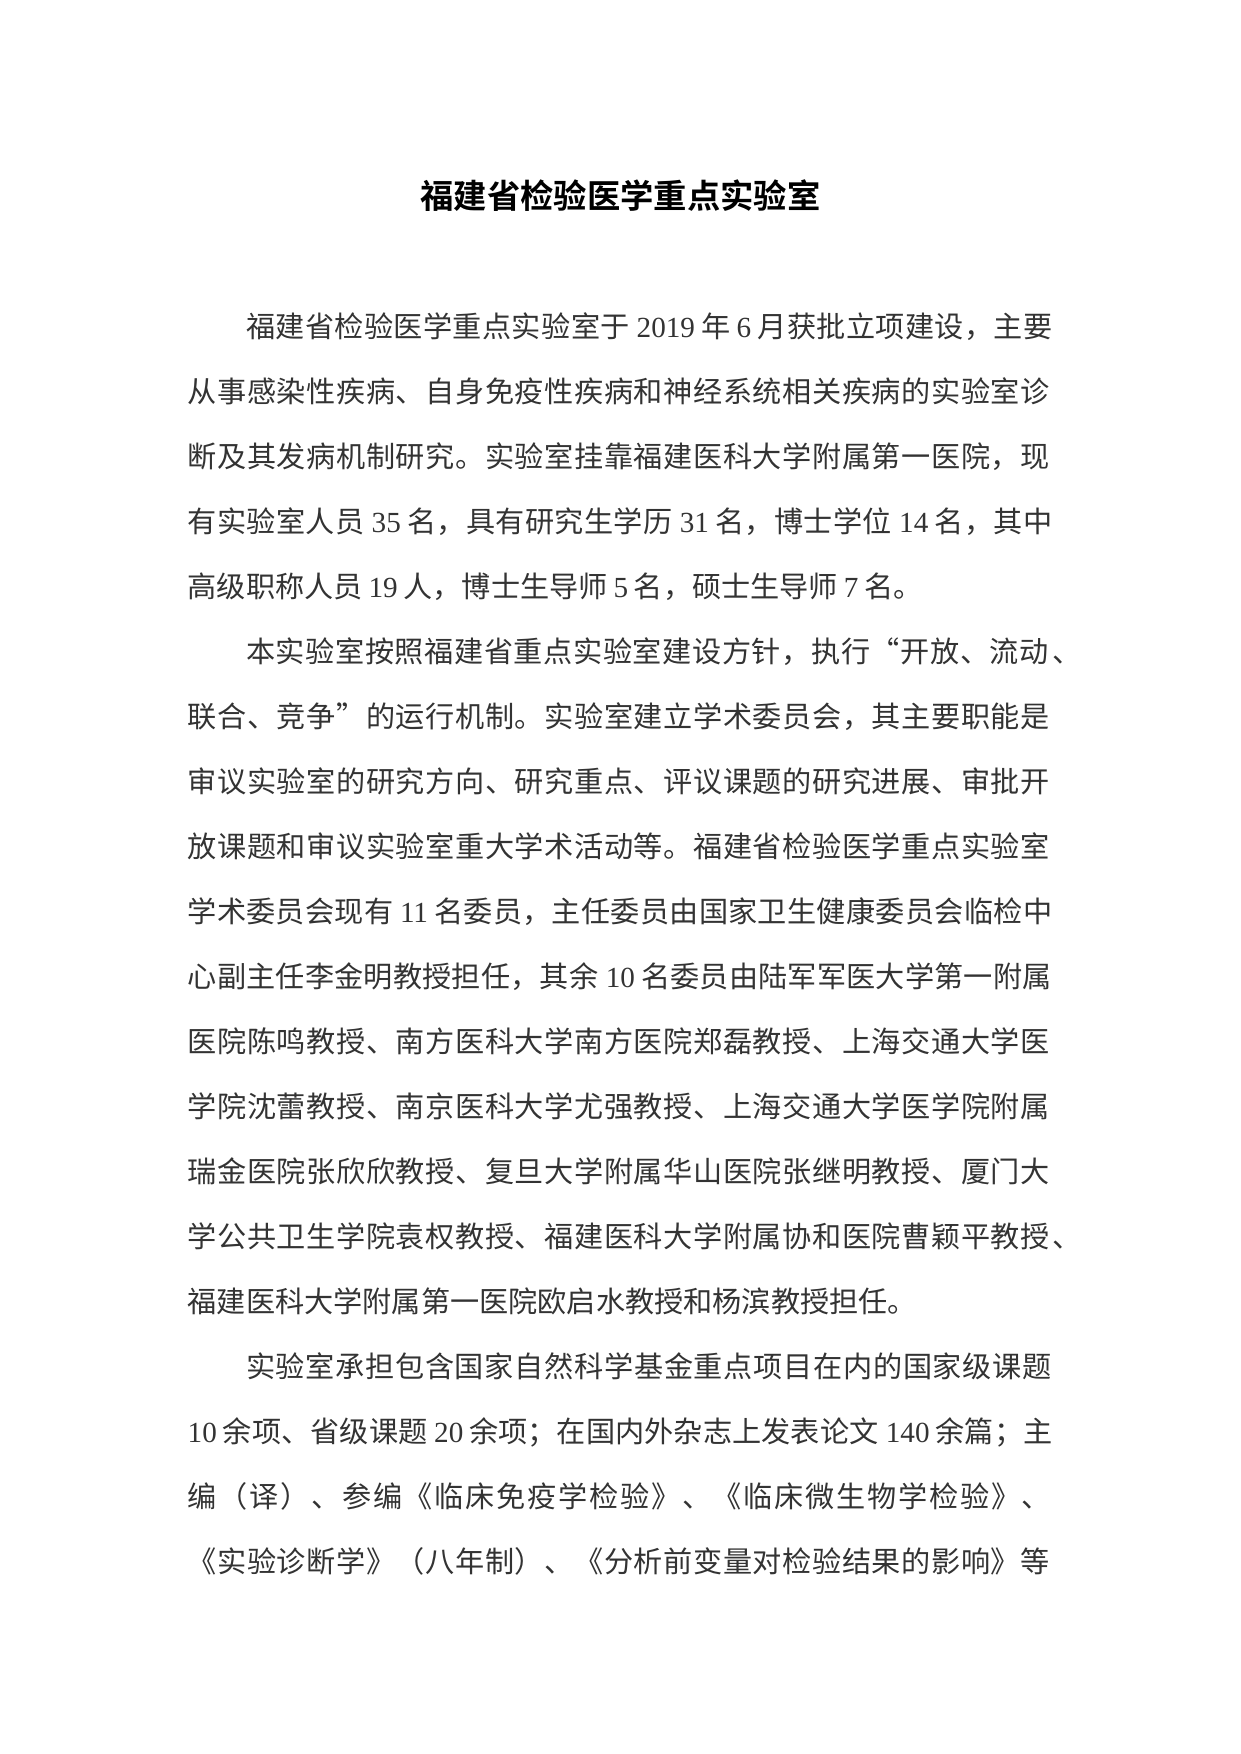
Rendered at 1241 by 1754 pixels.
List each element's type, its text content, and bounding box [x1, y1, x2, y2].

text 福建省检验医学重点实验室于2019年6月获批立项建设，主要从事感染性疾病、自身免疫性疾病和神经系统相关疾病的实验室诊断及其发病机制研究。实验室挂靠福建医科大学附属第一医院，现有实验室人员35名，具有研究生学历31名，博士学位14名，其中高级职称人员19人，博士生导师5名，硕士生导师7名。 [187, 292, 1053, 617]
text 本实验室按照福建省重点实验室建设方针，执行“开放、流动、联合、竞争”的运行机制。实验室建立学术委员会，其主要职能是审议实验室的研究方向、研究重点、评议课题的研究进展、审批开放课题和审议实验室重大学术活动等。福建省检验医学重点实验室学术委员会现有11名委员，主任委员由国家卫生健康委员会临检中心副主任李金明教授担任，其余10名委员由陆军军医大学第一附属医院陈鸣教授、南方医科大学南方医院郑磊教授、上海交通大学医学院沈蕾教授、南京医科大学尤强教授、上海交通大学医学院附属瑞金医院张欣欣教授、复旦大学附属华山医院张继明教授、厦门大学公共卫生学院袁权教授、福建医科大学附属协和医院曹颖平教授、福建医科大学附属第一医院欧启水教授和杨滨教授担任。 [187, 617, 1053, 1332]
text 福建省检验医学重点实验室 [187, 162, 1053, 227]
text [187, 1332, 1053, 1592]
